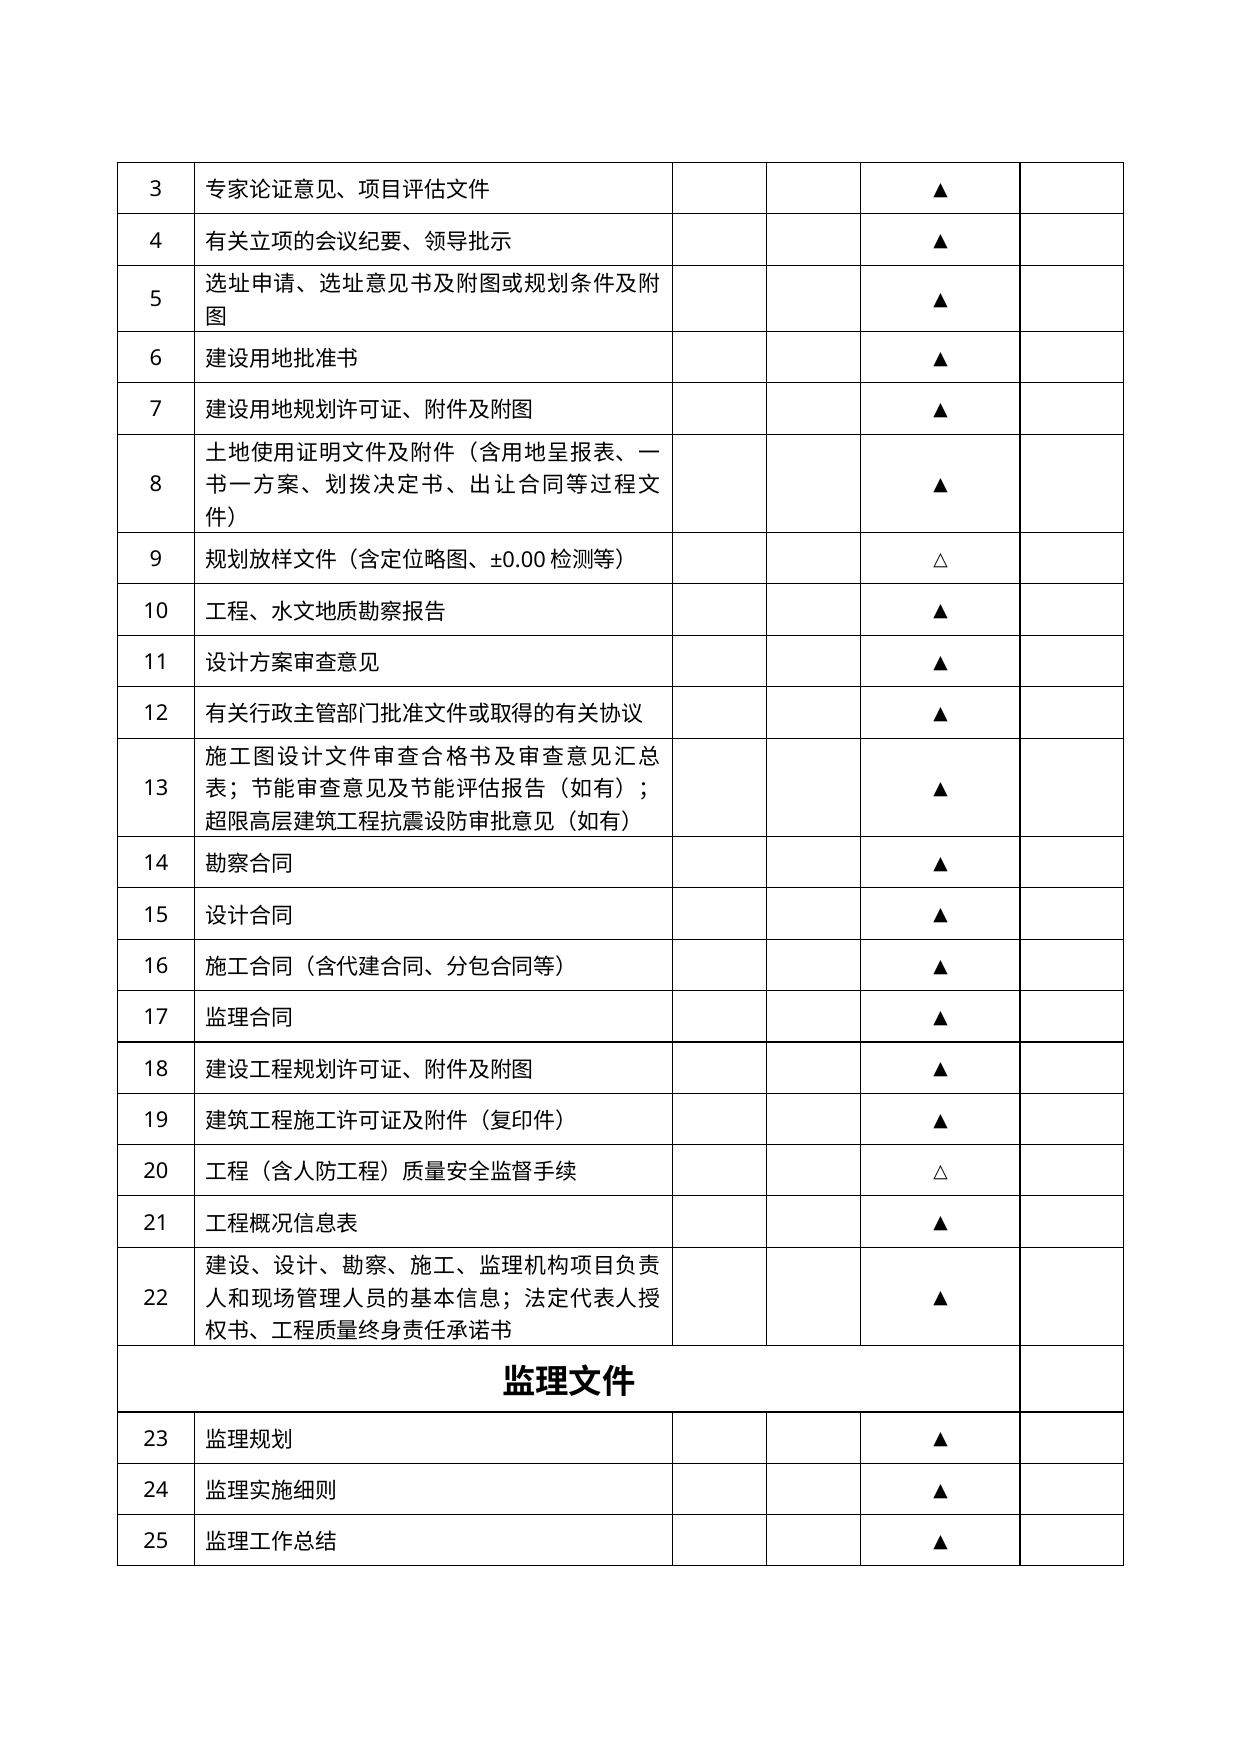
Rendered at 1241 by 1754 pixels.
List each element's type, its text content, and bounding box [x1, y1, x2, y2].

table_cell 10 [118, 584, 194, 635]
table_cell △ [861, 1145, 1019, 1195]
table_cell 23 [118, 1413, 194, 1463]
table_cell 设计合同 [195, 888, 672, 939]
table_cell [1021, 533, 1123, 583]
table_cell [1021, 1515, 1123, 1565]
table_cell [767, 1145, 860, 1195]
table_cell [1021, 687, 1123, 737]
table_cell 监理工作总结 [195, 1515, 672, 1565]
table_cell 17 [118, 991, 194, 1041]
table_cell 3 [118, 163, 194, 213]
table_cell 11 [118, 636, 194, 686]
table_cell 监理规划 [195, 1413, 672, 1463]
table_cell 5 [118, 266, 194, 331]
table_cell 12 [118, 687, 194, 737]
table_cell 15 [118, 888, 194, 939]
table_cell [673, 1413, 766, 1463]
table_cell 工程（含人防工程）质量安全监督手续 [195, 1145, 672, 1195]
table_cell [767, 383, 860, 433]
table_cell 24 [118, 1464, 194, 1514]
table_cell 19 [118, 1094, 194, 1144]
table_cell [767, 1515, 860, 1565]
table_cell [673, 1248, 766, 1345]
table_cell 建筑工程施工许可证及附件（复印件） [195, 1094, 672, 1144]
table_cell 9 [118, 533, 194, 583]
table_cell 工程概况信息表 [195, 1196, 672, 1247]
table_cell [673, 837, 766, 887]
table_cell [673, 940, 766, 990]
table_cell 勘察合同 [195, 837, 672, 887]
table_cell 选址申请、选址意见书及附图或规划条件及附图 [195, 266, 672, 331]
table_cell [673, 636, 766, 686]
table_cell [673, 1515, 766, 1565]
table_cell [1021, 163, 1123, 213]
table_cell ▲ [861, 266, 1019, 331]
table_cell ▲ [861, 687, 1019, 737]
table_cell [767, 163, 860, 213]
table_cell ▲ [861, 636, 1019, 686]
table_cell [1021, 266, 1123, 331]
table_cell [1021, 888, 1123, 939]
table_cell ▲ [861, 1094, 1019, 1144]
table_cell ▲ [861, 584, 1019, 635]
table_cell [767, 940, 860, 990]
table_cell [673, 266, 766, 331]
table_cell ▲ [861, 383, 1019, 433]
table_cell [673, 888, 766, 939]
table_cell [1021, 1248, 1123, 1345]
table_cell △ [861, 533, 1019, 583]
table_cell [767, 888, 860, 939]
table_cell 20 [118, 1145, 194, 1195]
table_cell 监理合同 [195, 991, 672, 1041]
table_cell 8 [118, 435, 194, 532]
table_cell [1021, 1196, 1123, 1247]
table_cell 监理实施细则 [195, 1464, 672, 1514]
table_cell [1021, 940, 1123, 990]
table_cell 施工合同（含代建合同、分包合同等） [195, 940, 672, 990]
table_cell [673, 533, 766, 583]
table_cell [1021, 1464, 1123, 1514]
table_cell [767, 1094, 860, 1144]
table_cell 22 [118, 1248, 194, 1345]
table_cell [1021, 435, 1123, 532]
table_cell [673, 1145, 766, 1195]
table_cell ▲ [861, 888, 1019, 939]
table_cell ▲ [861, 1464, 1019, 1514]
table_cell [673, 687, 766, 737]
table_cell 有关行政主管部门批准文件或取得的有关协议 [195, 687, 672, 737]
table_cell 18 [118, 1043, 194, 1093]
table_cell [767, 533, 860, 583]
table_cell 13 [118, 739, 194, 836]
table_cell 土地使用证明文件及附件（含用地呈报表、一书一方案、划拨决定书、出让合同等过程文件） [195, 435, 672, 532]
table_cell [673, 1094, 766, 1144]
table_cell [673, 991, 766, 1041]
table_cell [767, 1413, 860, 1463]
table_cell [673, 332, 766, 382]
table_cell [1021, 214, 1123, 265]
table_cell 设计方案审查意见 [195, 636, 672, 686]
table_cell [767, 837, 860, 887]
table_cell ▲ [861, 940, 1019, 990]
table_cell ▲ [861, 435, 1019, 532]
table_cell [673, 163, 766, 213]
table_cell 专家论证意见、项目评估文件 [195, 163, 672, 213]
table_cell [1021, 1043, 1123, 1093]
table_cell 14 [118, 837, 194, 887]
table_cell [1021, 1346, 1123, 1411]
table_cell [673, 1196, 766, 1247]
table_cell [767, 584, 860, 635]
table_cell 建设工程规划许可证、附件及附图 [195, 1043, 672, 1093]
table_cell 建设用地批准书 [195, 332, 672, 382]
table_cell [767, 687, 860, 737]
table_cell [1021, 584, 1123, 635]
table_cell [673, 383, 766, 433]
table_cell 4 [118, 214, 194, 265]
table_cell [673, 435, 766, 532]
table_cell 规划放样文件（含定位略图、±0.00检测等） [195, 533, 672, 583]
table_cell 监理文件 [118, 1346, 1019, 1411]
table_cell [673, 739, 766, 836]
table_cell 6 [118, 332, 194, 382]
table_cell [1021, 739, 1123, 836]
table_cell 施工图设计文件审查合格书及审查意见汇总表；节能审查意见及节能评估报告（如有）；超限高层建筑工程抗震设防审批意见（如有） [195, 739, 672, 836]
table_cell [1021, 1094, 1123, 1144]
table_cell [767, 1043, 860, 1093]
table_cell [767, 435, 860, 532]
table_cell 16 [118, 940, 194, 990]
table_cell 有关立项的会议纪要、领导批示 [195, 214, 672, 265]
table_cell 建设用地规划许可证、附件及附图 [195, 383, 672, 433]
table_cell 25 [118, 1515, 194, 1565]
table_cell [767, 1248, 860, 1345]
table_cell 工程、水文地质勘察报告 [195, 584, 672, 635]
table_cell [767, 1464, 860, 1514]
table_cell [767, 1196, 860, 1247]
table_cell [673, 584, 766, 635]
table_cell ▲ [861, 1043, 1019, 1093]
table_cell [767, 214, 860, 265]
table_cell ▲ [861, 837, 1019, 887]
table_cell ▲ [861, 1248, 1019, 1345]
table_cell [767, 332, 860, 382]
table_cell [1021, 332, 1123, 382]
table_cell ▲ [861, 163, 1019, 213]
table_cell ▲ [861, 739, 1019, 836]
table_cell [673, 1043, 766, 1093]
table_cell [767, 739, 860, 836]
table_cell ▲ [861, 1196, 1019, 1247]
table_cell [673, 1464, 766, 1514]
table_cell [1021, 991, 1123, 1041]
table_cell ▲ [861, 1413, 1019, 1463]
table_cell [1021, 383, 1123, 433]
table_cell ▲ [861, 991, 1019, 1041]
table_cell ▲ [861, 1515, 1019, 1565]
table_cell [1021, 636, 1123, 686]
table_cell [673, 214, 766, 265]
table_cell 7 [118, 383, 194, 433]
table_cell [767, 636, 860, 686]
table_cell [767, 991, 860, 1041]
table_cell [1021, 1145, 1123, 1195]
table_cell ▲ [861, 214, 1019, 265]
table_cell [1021, 1413, 1123, 1463]
table_cell 21 [118, 1196, 194, 1247]
table_cell 建设、设计、勘察、施工、监理机构项目负责人和现场管理人员的基本信息；法定代表人授权书、工程质量终身责任承诺书 [195, 1248, 672, 1345]
table_cell [1021, 837, 1123, 887]
table_cell [767, 266, 860, 331]
table_cell ▲ [861, 332, 1019, 382]
